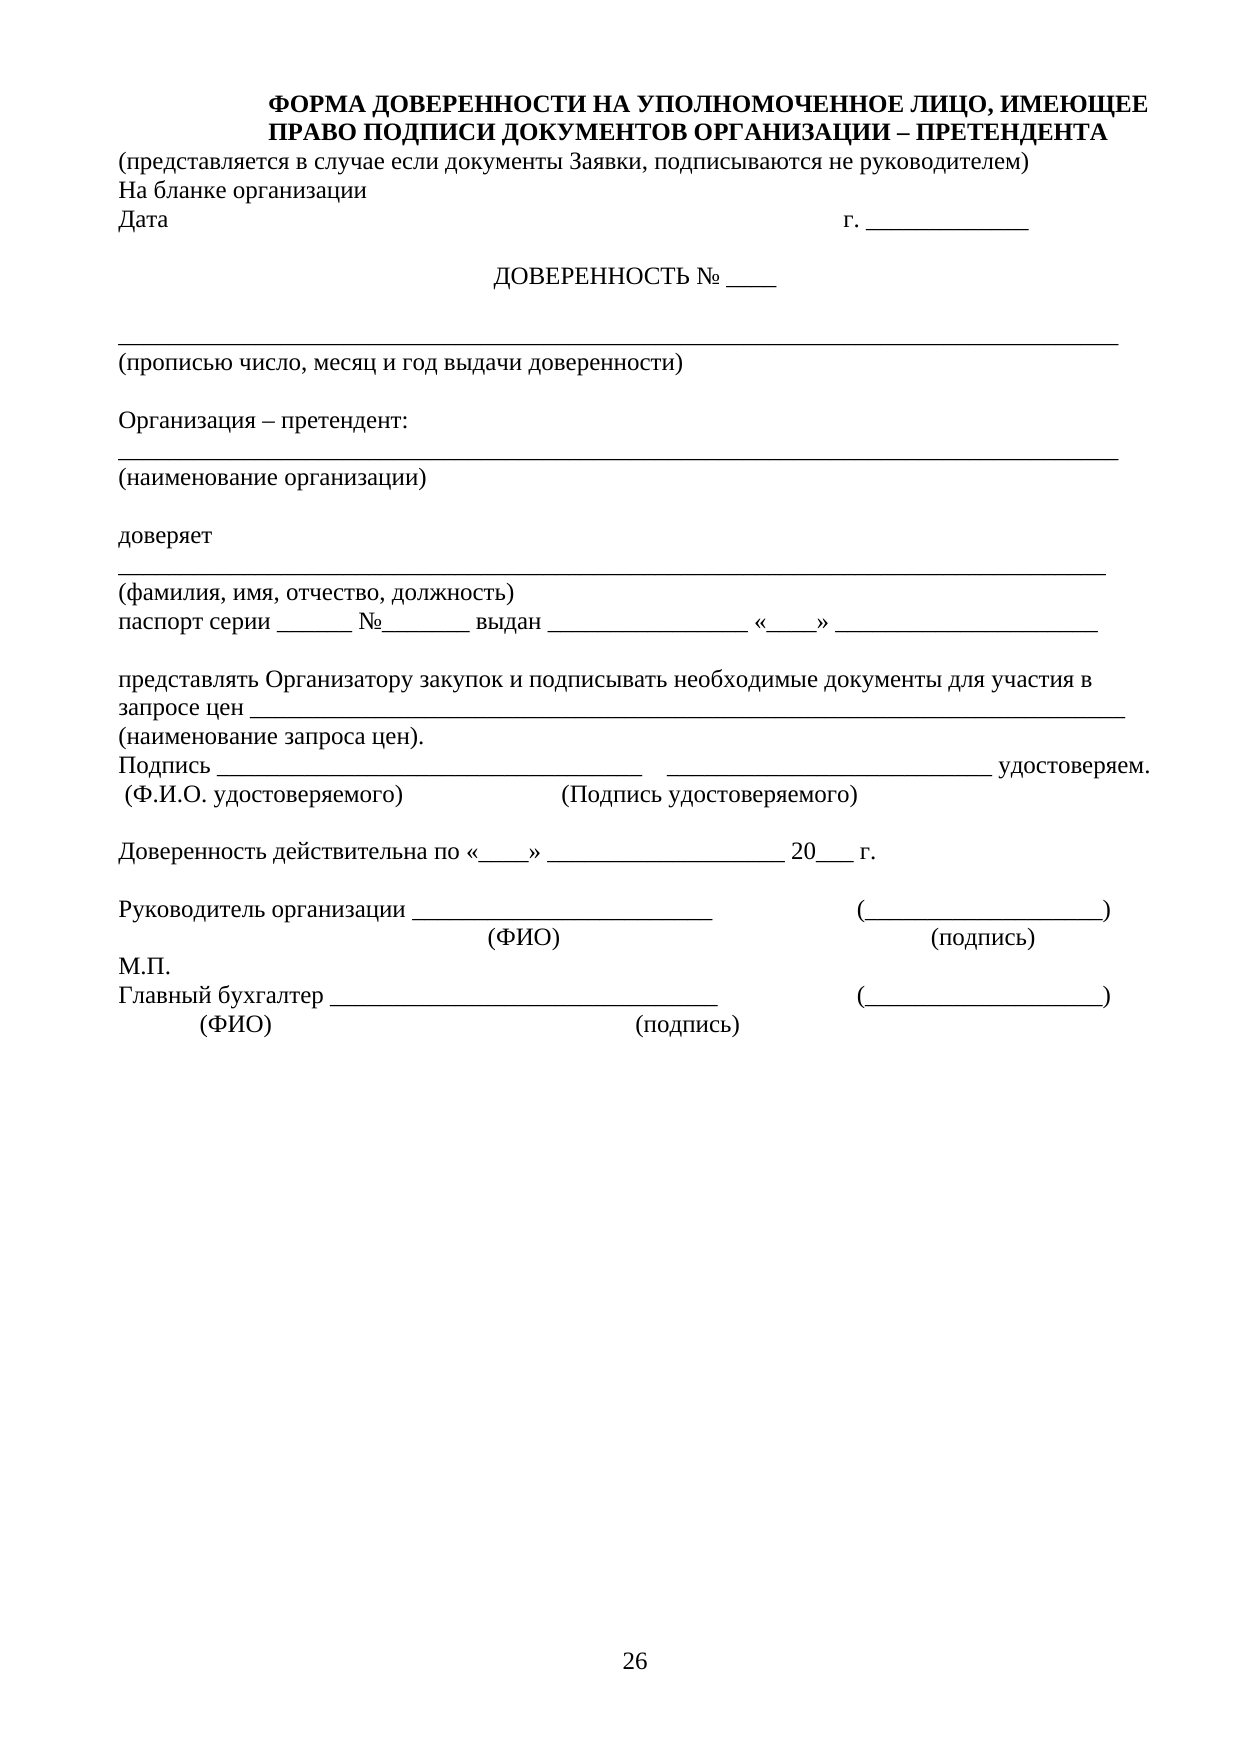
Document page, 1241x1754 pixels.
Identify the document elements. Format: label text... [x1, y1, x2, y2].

text (ФИО) (подпись) [118, 1009, 1152, 1037]
text паспорт серии ______ №_______ выдан ________________ «____» _____________________ [118, 606, 1152, 635]
text М.П. [118, 951, 1152, 980]
text (наименование организации) [118, 462, 1152, 491]
text (наименование запроса цен). [118, 721, 1152, 750]
text ________________________________________________________________________________ [118, 319, 1152, 347]
text Организация – претендент: [118, 405, 1152, 434]
text На бланке организации [118, 175, 1152, 204]
text Дата г. _____________ [118, 204, 1152, 232]
text представлять Организатору закупок и подписывать необходимые документы для участия в запросе цен ______________________________________________________________________ [118, 664, 1152, 721]
text Доверенность действительна по «____» ___________________ 20___ г. [118, 836, 1152, 865]
text (фамилия, имя, отчество, должность) [118, 577, 1152, 606]
text (прописью число, месяц и год выдачи доверенности) [118, 347, 1152, 376]
text (представляется в случае если документы Заявки, подписываются не руководителем) [118, 146, 1152, 175]
text (Ф.И.О. удостоверяемого) (Подпись удостоверяемого) [118, 779, 1152, 807]
text Подпись __________________________________ __________________________ удостоверяем. [118, 750, 1152, 779]
text (ФИО) (подпись) [118, 922, 1152, 951]
text Руководитель организации ________________________ (___________________) [118, 894, 1152, 922]
subtitle ФОРМА ДОВЕРЕННОСТИ НА УПОЛНОМОЧЕННОЕ ЛИЦО, ИМЕЮЩЕЕ ПРАВО ПОДПИСИ ДОКУМЕНТОВ ОРГАНИЗАЦИИ – ПРЕТЕНДЕНТА [268, 89, 1152, 146]
text доверяет _______________________________________________________________________________ [118, 520, 1152, 577]
text ________________________________________________________________________________ [118, 434, 1152, 462]
text Главный бухгалтер _______________________________ (___________________) [118, 980, 1152, 1009]
text ДОВЕРЕННОСТЬ № ____ [118, 261, 1152, 290]
